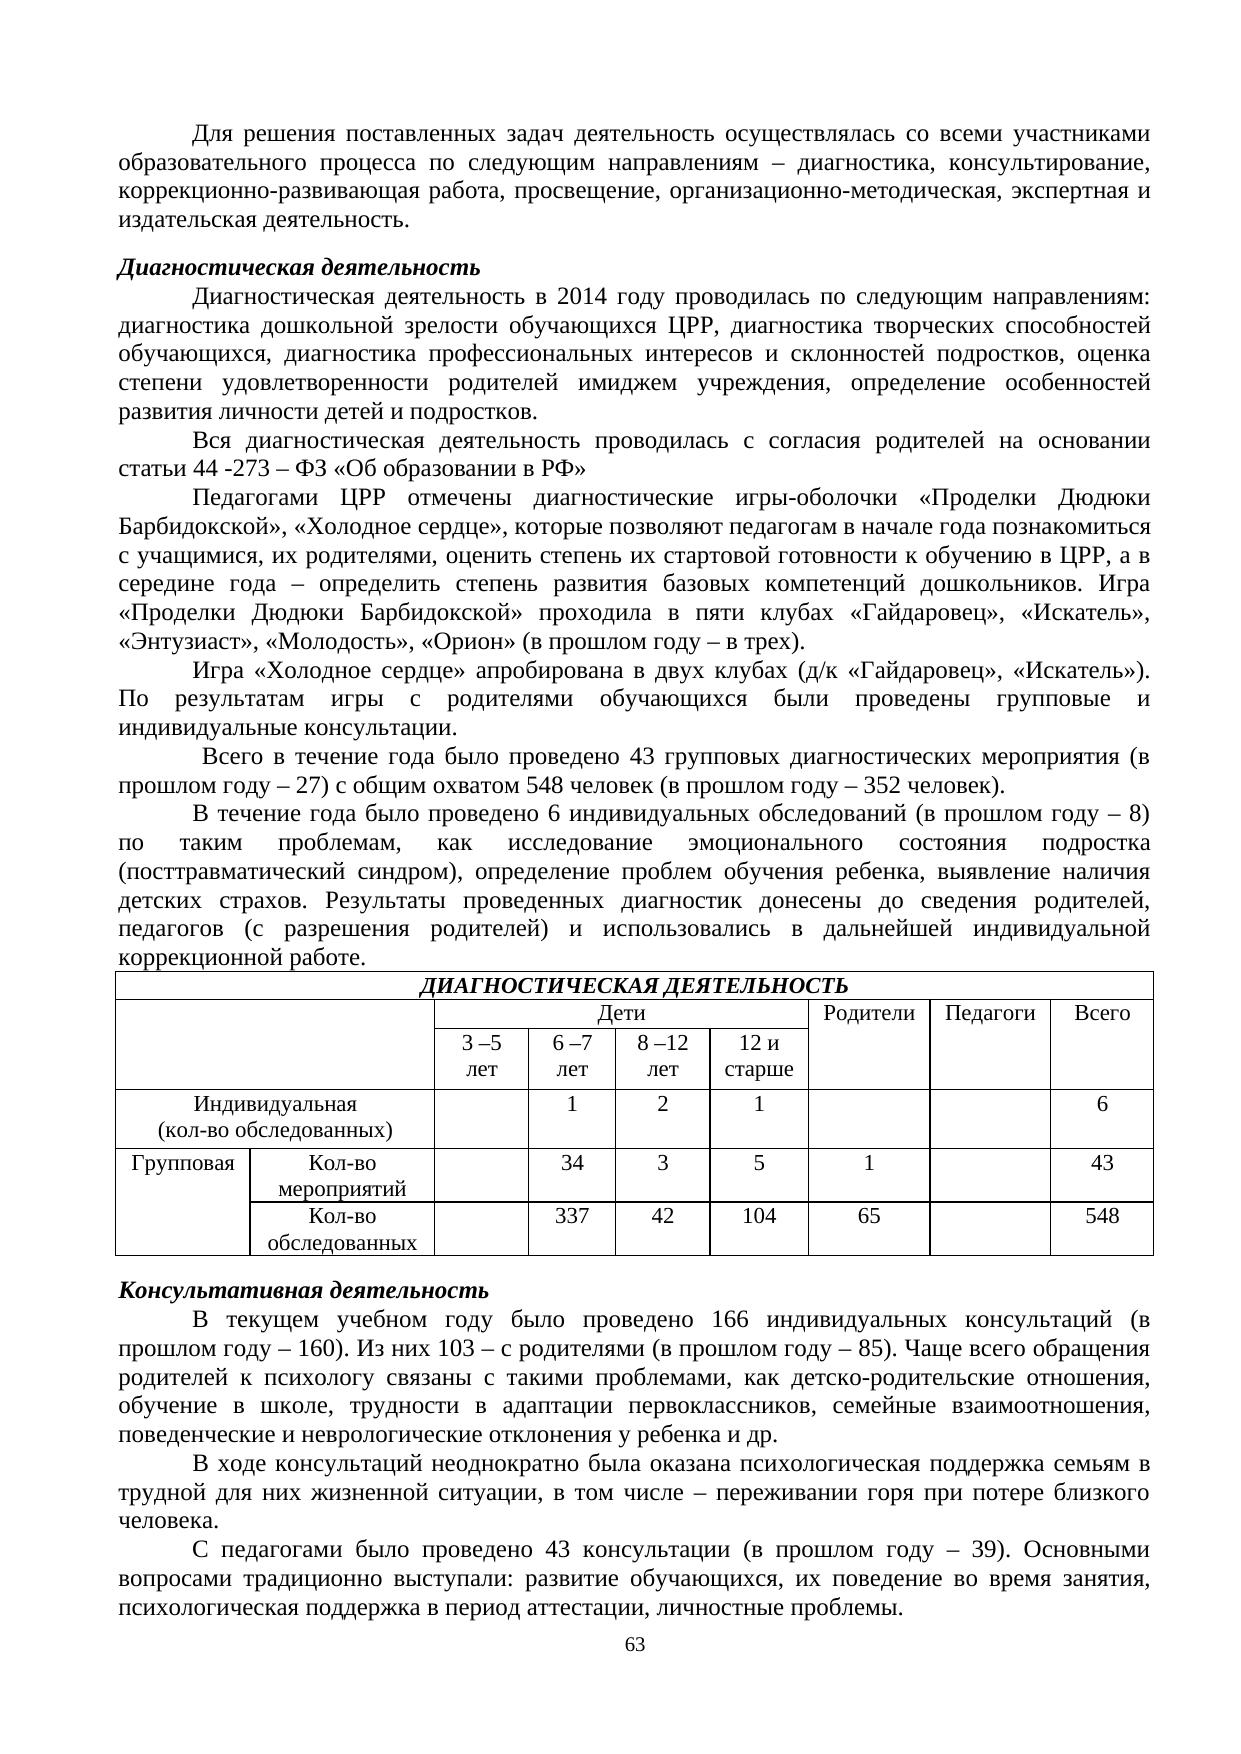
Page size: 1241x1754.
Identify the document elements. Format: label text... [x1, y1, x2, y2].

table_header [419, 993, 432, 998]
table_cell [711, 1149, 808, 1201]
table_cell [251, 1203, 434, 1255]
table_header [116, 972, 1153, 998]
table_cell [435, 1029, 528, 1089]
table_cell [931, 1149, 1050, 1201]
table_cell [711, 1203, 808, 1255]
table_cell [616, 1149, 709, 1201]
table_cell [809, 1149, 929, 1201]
text В течение года было проведено 6 индивидуальных обследований (в прошлом году – 8) по таким проблемам, как исследование эмоционального состояния подростка (посттравматический синдром), определение проблем обучения ребенка, выявление наличия детских страхов. Результаты проведенных диагностик донесены до сведения родителей, педагогов (с разрешения родителей) и использовались в дальнейшей индивидуальной коррекционной работе. [118, 798, 1152, 971]
text Диагностическая деятельность в 2014 году проводилась по следующим направлениям: диагностика дошкольной зрелости обучающихся ЦРР, диагностика творческих способностей обучающихся, диагностика профессиональных интересов и склонностей подростков, оценка степени удовлетворенности родителей имиджем учреждения, определение особенностей развития личности детей и подростков. [118, 281, 1152, 425]
text Педагогами ЦРР отмечены диагностические игры-оболочки «Проделки Дюдюки Барбидокской», «Холодное сердце», которые позволяют педагогам в начале года познакомиться с учащимися, их родителями, оценить степень их стартовой готовности к обучению в ЦРР, а в середине года – определить степень развития базовых компетенций дошкольников. Игра «Проделки Дюдюки Барбидокской» проходила в пяти клубах «Гайдаровец», «Искатель», «Энтузиаст», «Молодость», «Орион» (в прошлом году – в трех). [118, 482, 1152, 655]
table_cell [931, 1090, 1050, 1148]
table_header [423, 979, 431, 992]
text В текущем учебном году было проведено 166 индивидуальных консультаций (в прошлом году – 160). Из них 103 – с родителями (в прошлом году – 85). Чаще всего обращения родителей к психологу связаны с такими проблемами, как детско-родительские отношения, обучение в школе, трудности в адаптации первоклассников, семейные взаимоотношения, поведенческие и неврологические отклонения у ребенка и др. [118, 1304, 1152, 1448]
text Игра «Холодное сердце» апробирована в двух клубах (д/к «Гайдаровец», «Искатель»). По результатам игры с родителями обучающихся были проведены групповые и индивидуальные консультации. [118, 655, 1152, 741]
text Всего в течение года было проведено 43 групповых диагностических мероприятия (в прошлом году – 27) с общим охватом 548 человек (в прошлом году – 352 человек). [118, 741, 1152, 798]
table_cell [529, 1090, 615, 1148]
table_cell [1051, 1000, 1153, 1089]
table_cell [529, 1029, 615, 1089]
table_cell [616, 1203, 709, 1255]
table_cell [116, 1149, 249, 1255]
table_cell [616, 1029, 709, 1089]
text Для решения поставленных задач деятельность осуществлялась со всеми участниками образовательного процесса по следующим направлениям – диагностика, консультирование, коррекционно-развивающая работа, просвещение, организационно-методическая, экспертная и издательская деятельность. [118, 118, 1152, 233]
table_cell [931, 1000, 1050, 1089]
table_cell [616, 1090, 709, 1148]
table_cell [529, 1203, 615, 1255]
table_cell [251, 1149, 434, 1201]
text В ходе консультаций неоднократно была оказана психологическая поддержка семьям в трудной для них жизненной ситуации, в том числе – переживании горя при потере близкого человека. [118, 1448, 1152, 1534]
text Вся диагностическая деятельность проводилась с согласия родителей на основании статьи 44 -273 – ФЗ «Об образовании в РФ» [118, 425, 1152, 482]
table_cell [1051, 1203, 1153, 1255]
text Консультативная деятельность [118, 1275, 1152, 1304]
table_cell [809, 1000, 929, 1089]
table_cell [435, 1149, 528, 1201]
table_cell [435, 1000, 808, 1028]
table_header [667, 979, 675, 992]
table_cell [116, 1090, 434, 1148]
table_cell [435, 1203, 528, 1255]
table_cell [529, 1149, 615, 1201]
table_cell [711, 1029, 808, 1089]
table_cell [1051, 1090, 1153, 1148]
text Диагностическая деятельность [118, 252, 1152, 281]
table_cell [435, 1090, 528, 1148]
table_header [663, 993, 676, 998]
text С педагогами было проведено 43 консультации (в прошлом году – 39). Основными вопросами традиционно выступали: развитие обучающихся, их поведение во время занятия, психологическая поддержка в период аттестации, личностные проблемы. [118, 1534, 1152, 1620]
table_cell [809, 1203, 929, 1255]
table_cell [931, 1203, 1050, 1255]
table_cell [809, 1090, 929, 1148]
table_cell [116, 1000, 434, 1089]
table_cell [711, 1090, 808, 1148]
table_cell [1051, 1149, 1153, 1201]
